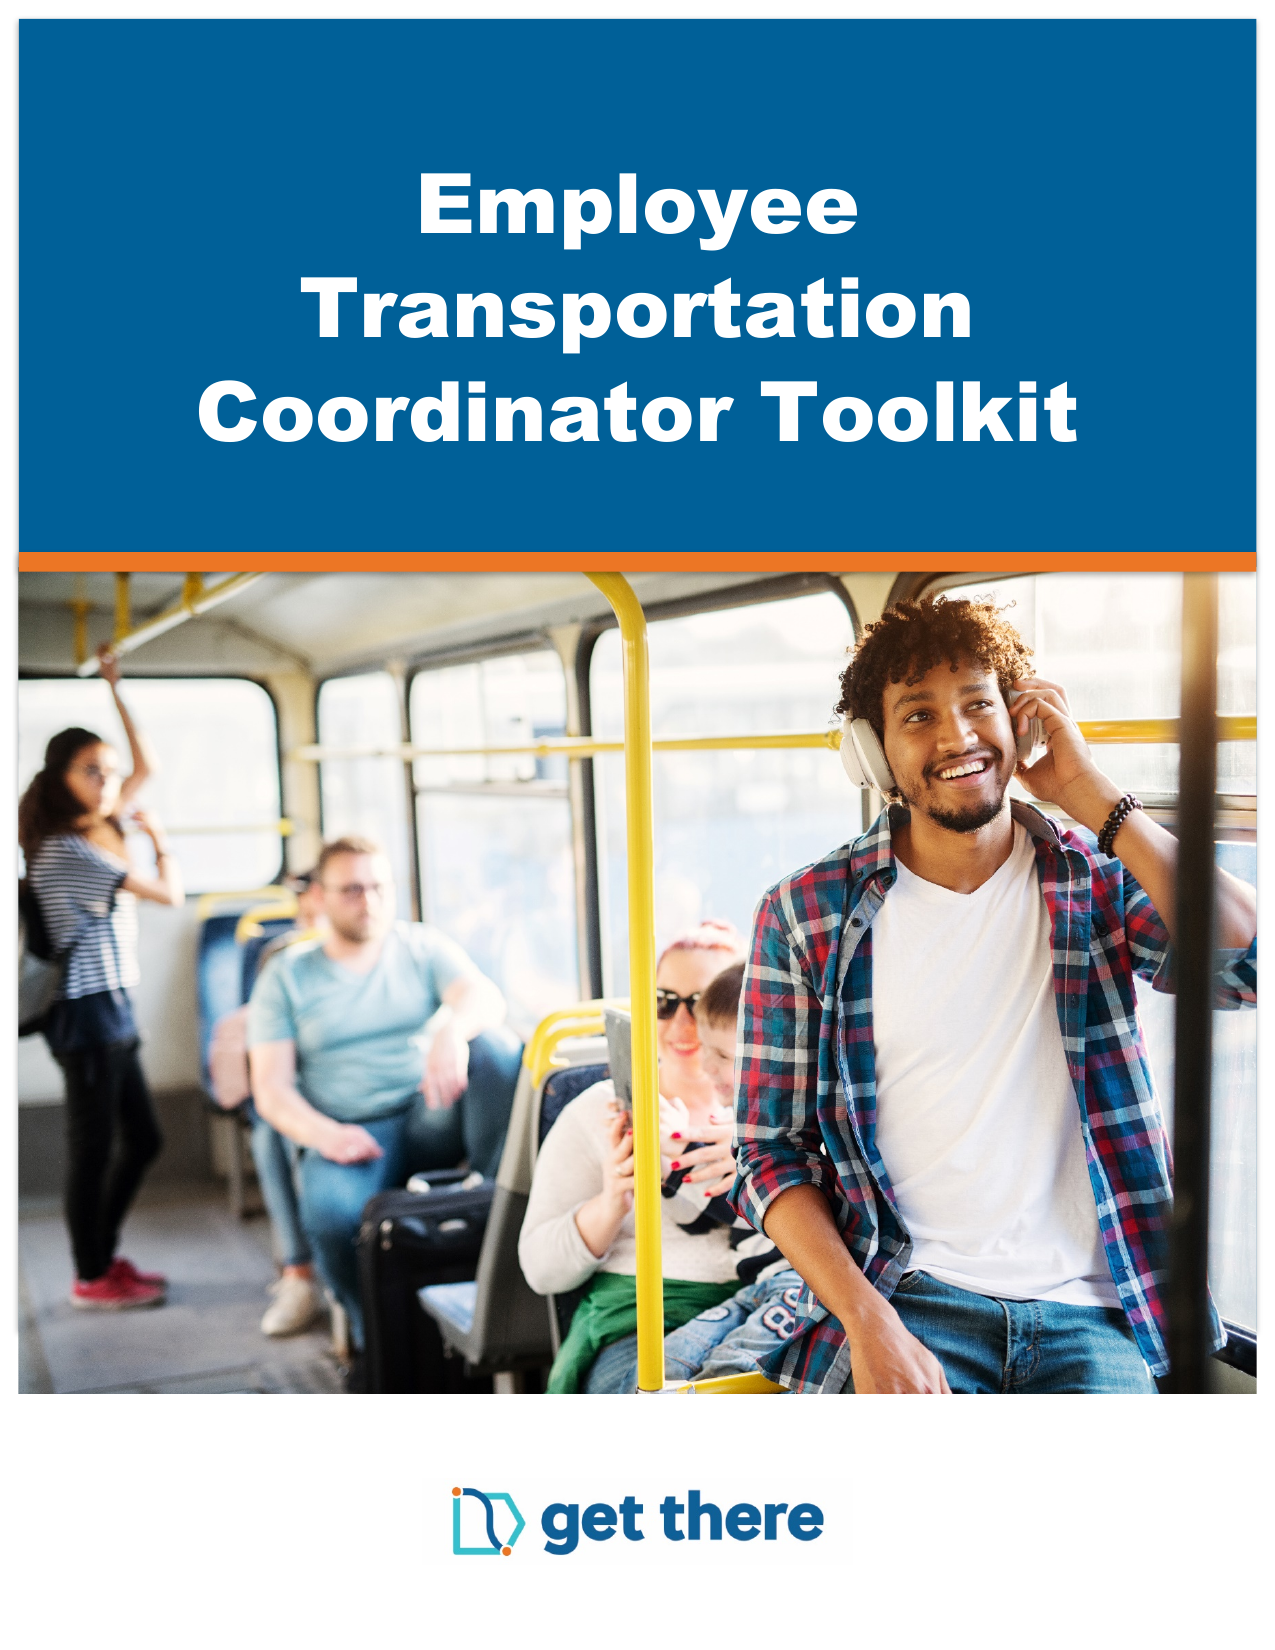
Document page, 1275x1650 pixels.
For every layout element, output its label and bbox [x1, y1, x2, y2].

picture [18, 572, 1257, 1394]
picture [422, 1478, 853, 1565]
